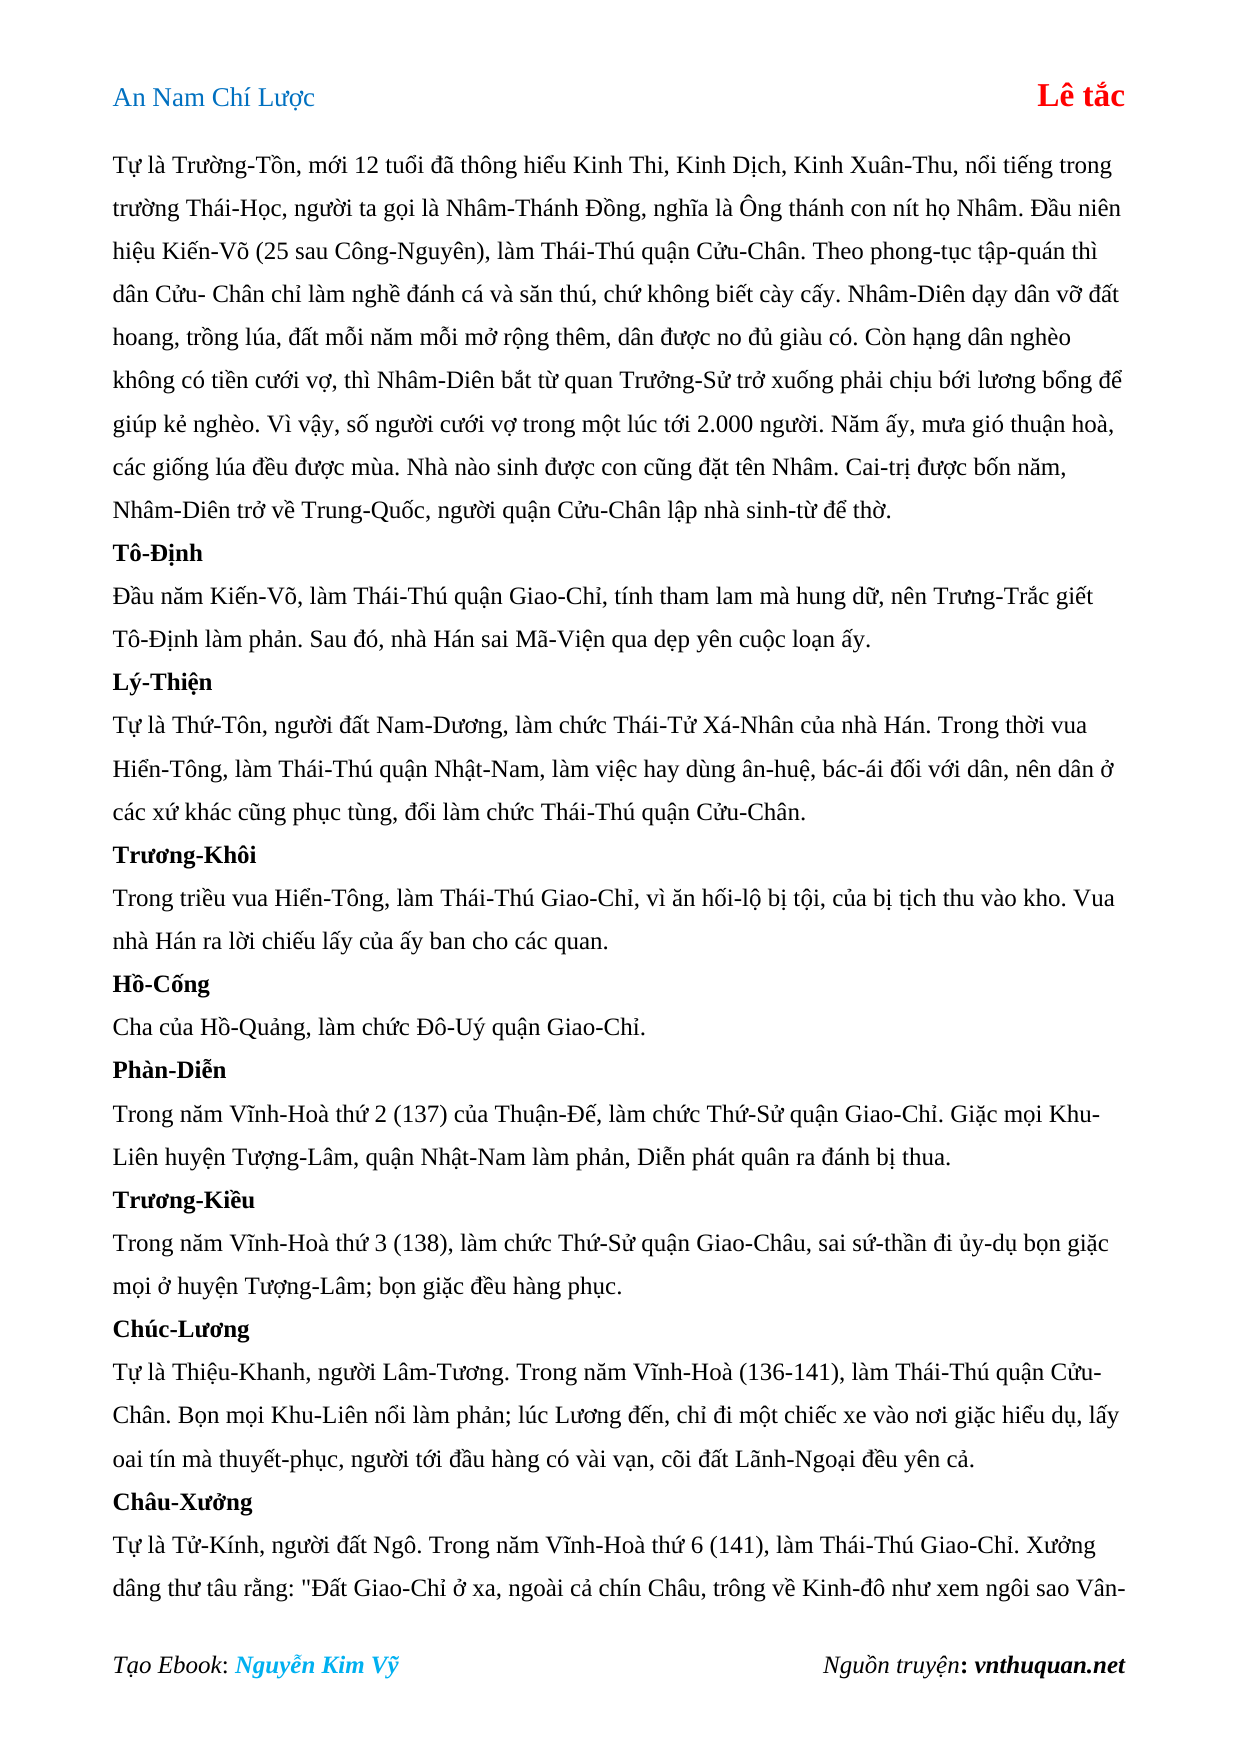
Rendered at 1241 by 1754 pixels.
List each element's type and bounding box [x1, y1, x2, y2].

text [112, 150, 1128, 1602]
